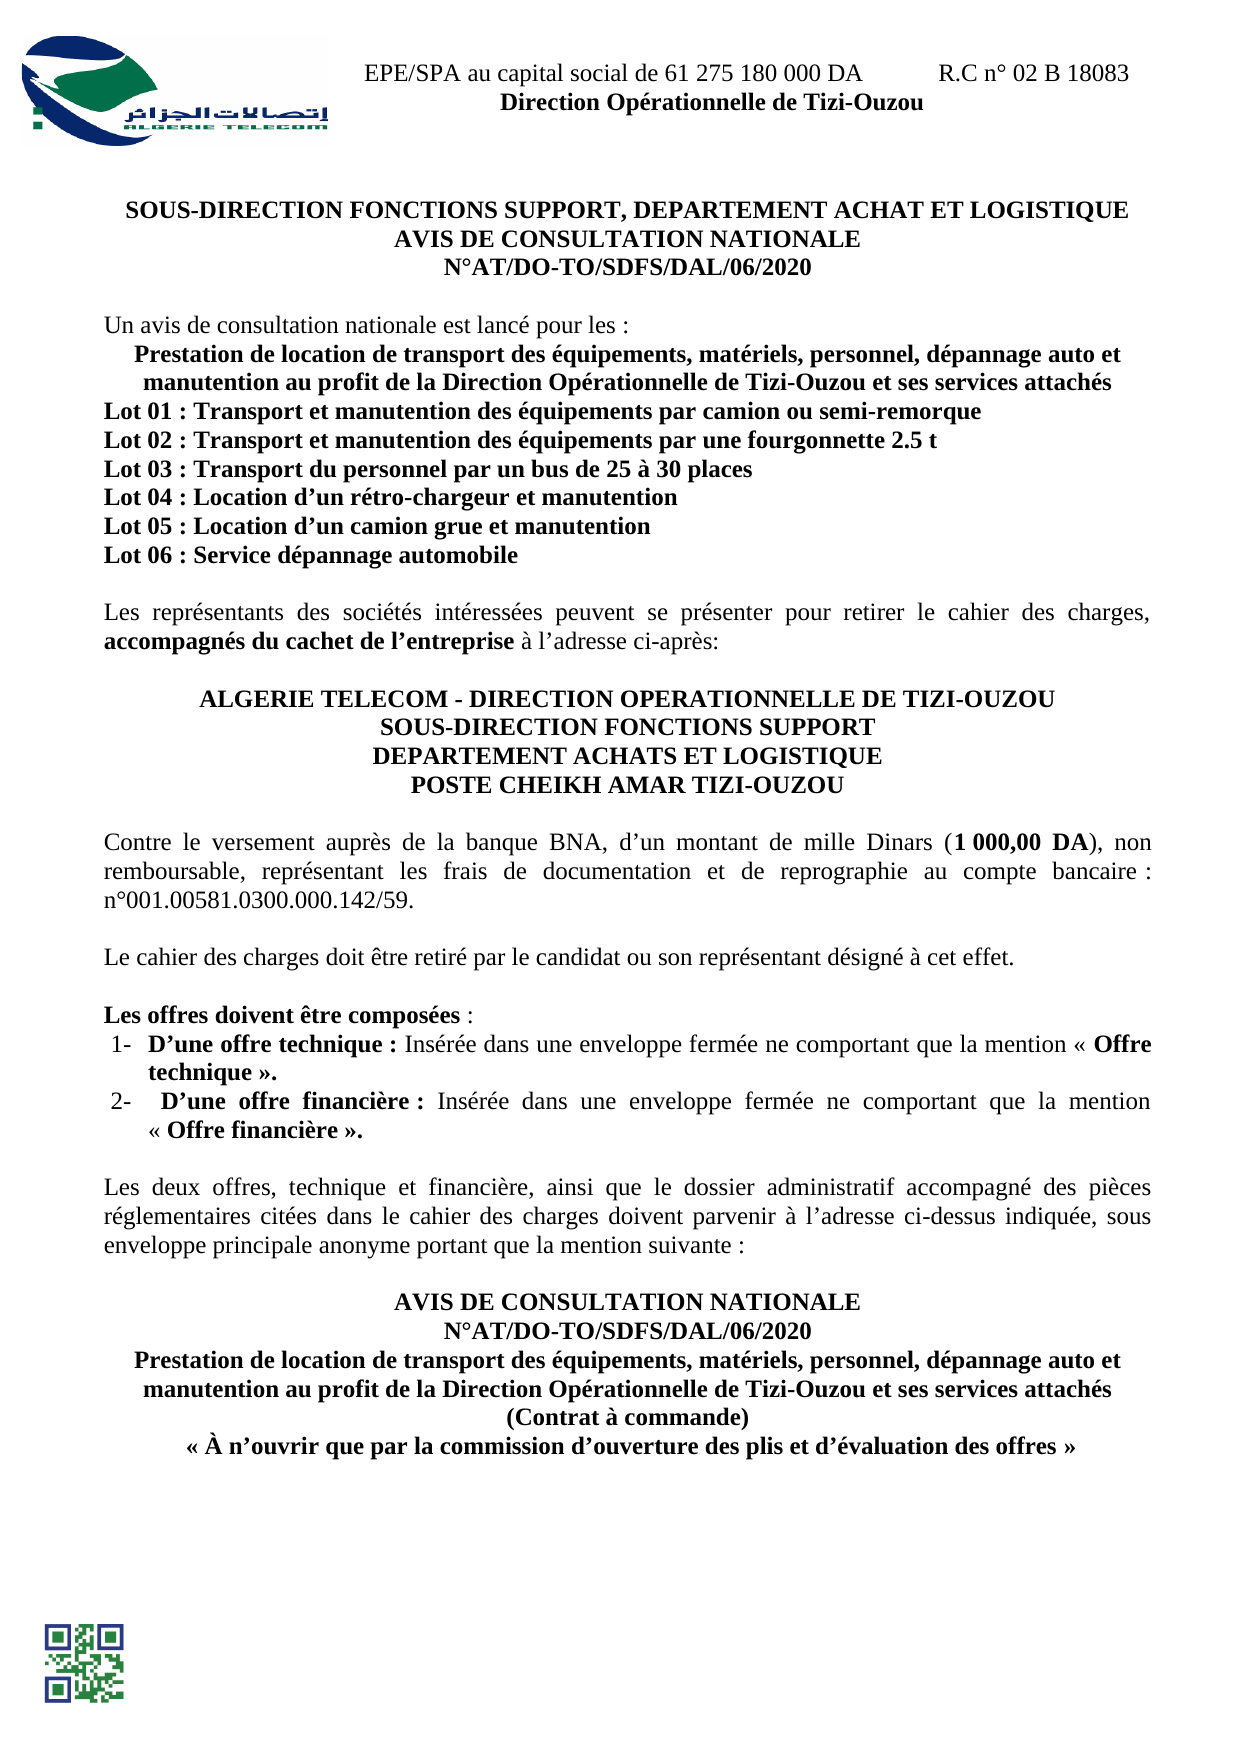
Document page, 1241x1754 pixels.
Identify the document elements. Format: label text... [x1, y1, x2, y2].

text Lot 01 : Transport et manutention des équipements par camion ou semi-remorque [103, 396, 1152, 425]
text Prestation de location de transport des équipements, matériels, personnel, dépannage auto et manutention au profit de la Direction Opérationnelle de Tizi-Ouzou et ses services attachés [103, 339, 1152, 396]
text Un avis de consultation nationale est lancé pour les : [103, 310, 1152, 339]
text SOUS-DIRECTION FONCTIONS SUPPORT [103, 712, 1152, 741]
text Le cahier des charges doit être retiré par le candidat ou son représentant désigné à cet effet. [103, 942, 1152, 971]
text Lot 06 : Service dépannage automobile [103, 540, 1152, 569]
picture [39, 1617, 129, 1709]
text N°AT/DO-TO/SDFS/DAL/06/2020 [103, 252, 1152, 281]
text DEPARTEMENT ACHATS ET LOGISTIQUE [103, 741, 1152, 770]
text Lot 03 : Transport du personnel par un bus de 25 à 30 places [103, 454, 1152, 482]
text Contre le versement auprès de la banque BNA, d’un montant de mille Dinars (1 000,00 DA), non remboursable, représentant les frais de documentation et de reprographie au compte bancaire : n°001.00581.0300.000.142/59. [103, 827, 1152, 914]
text POSTE CHEIKH AMAR TIZI-OUZOU [103, 770, 1152, 799]
text SOUS-DIRECTION FONCTIONS SUPPORT, DEPARTEMENT ACHAT ET LOGISTIQUE [103, 195, 1152, 224]
text « À n’ouvrir que par la commission d’ouverture des plis et d’évaluation des offres » [103, 1431, 1152, 1460]
text ALGERIE TELECOM - DIRECTION OPERATIONNELLE DE TIZI-OUZOU [103, 684, 1152, 712]
text AVIS DE CONSULTATION NATIONALE [103, 1287, 1152, 1316]
text Prestation de location de transport des équipements, matériels, personnel, dépannage auto et manutention au profit de la Direction Opérationnelle de Tizi-Ouzou et ses services attachés (Contrat à commande) [103, 1345, 1152, 1431]
text N°AT/DO-TO/SDFS/DAL/06/2020 [103, 1316, 1152, 1345]
text Lot 04 : Location d’un rétro-chargeur et manutention [103, 482, 1152, 511]
text Les deux offres, technique et financière, ainsi que le dossier administratif accompagné des pièces réglementaires citées dans le cahier des charges doivent parvenir à l’adresse ci-dessus indiquée, sous enveloppe principale anonyme portant que la mention suivante : [103, 1172, 1152, 1259]
text Les offres doivent être composées : [103, 1000, 1152, 1029]
text AVIS DE CONSULTATION NATIONALE [103, 224, 1152, 252]
list D’une offre financière : Insérée dans une enveloppe fermée ne comportant que la mention « Offre financière ». [110, 1086, 1152, 1144]
picture [21, 36, 329, 146]
text Les représentants des sociétés intéressées peuvent se présenter pour retirer le cahier des charges, accompagnés du cachet de l’entreprise à l’adresse ci-après: [103, 597, 1152, 655]
text Lot 02 : Transport et manutention des équipements par une fourgonnette 2.5 t [103, 425, 1152, 454]
text Lot 05 : Location d’un camion grue et manutention [103, 511, 1152, 540]
list D’une offre technique : Insérée dans une enveloppe fermée ne comportant que la mention « Offre technique ». [110, 1029, 1152, 1086]
